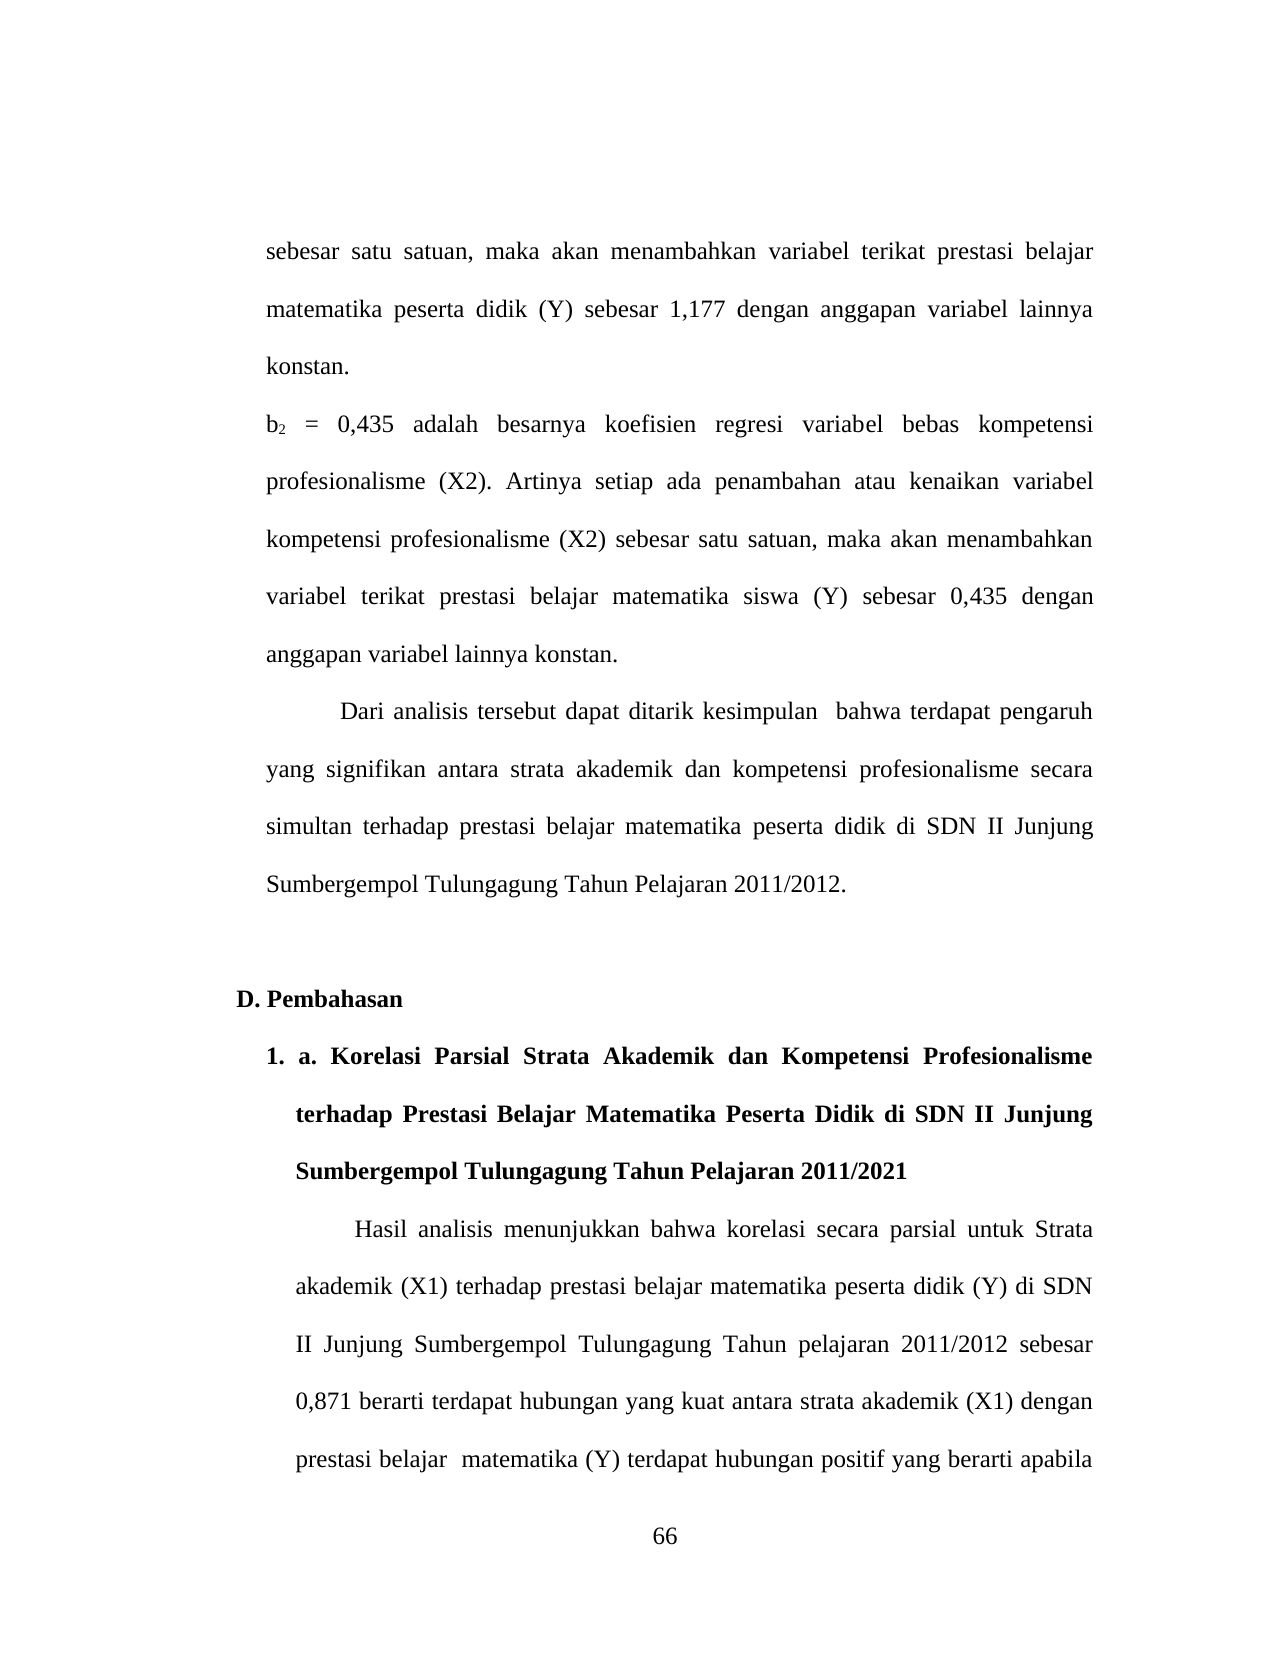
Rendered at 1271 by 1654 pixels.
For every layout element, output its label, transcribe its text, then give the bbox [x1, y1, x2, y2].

list b2 = 0,435 adalah besarnya koefisien regresi variabel bebas kompetensi profesionalisme (X2). Artinya setiap ada penambahan atau kenaikan variabel kompetensi profesionalisme (X2) sebesar satu satuan, maka akan menambahkan variabel terikat prestasi belajar matematika siswa (Y) sebesar 0,435 dengan anggapan variabel lainnya konstan. [266, 409, 1094, 667]
text D. Pembahasan [236, 984, 1094, 1012]
text 1. a. Korelasi Parsial Strata Akademik dan Kompetensi Profesionalisme terhadap Prestasi Belajar Matematika Peserta Didik di SDN II Junjung Sumbergempol Tulungagung Tahun Pelajaran 2011/2021 [266, 1041, 1094, 1185]
list Dari analisis tersebut dapat ditarik kesimpulan bahwa terdapat pengaruh yang signifikan antara strata akademik dan kompetensi profesionalisme secara simultan terhadap prestasi belajar matematika peserta didik di SDN II Junjung Sumbergempol Tulungagung Tahun Pelajaran 2011/2012. [266, 696, 1094, 897]
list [295, 1214, 1094, 1472]
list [266, 236, 1094, 380]
